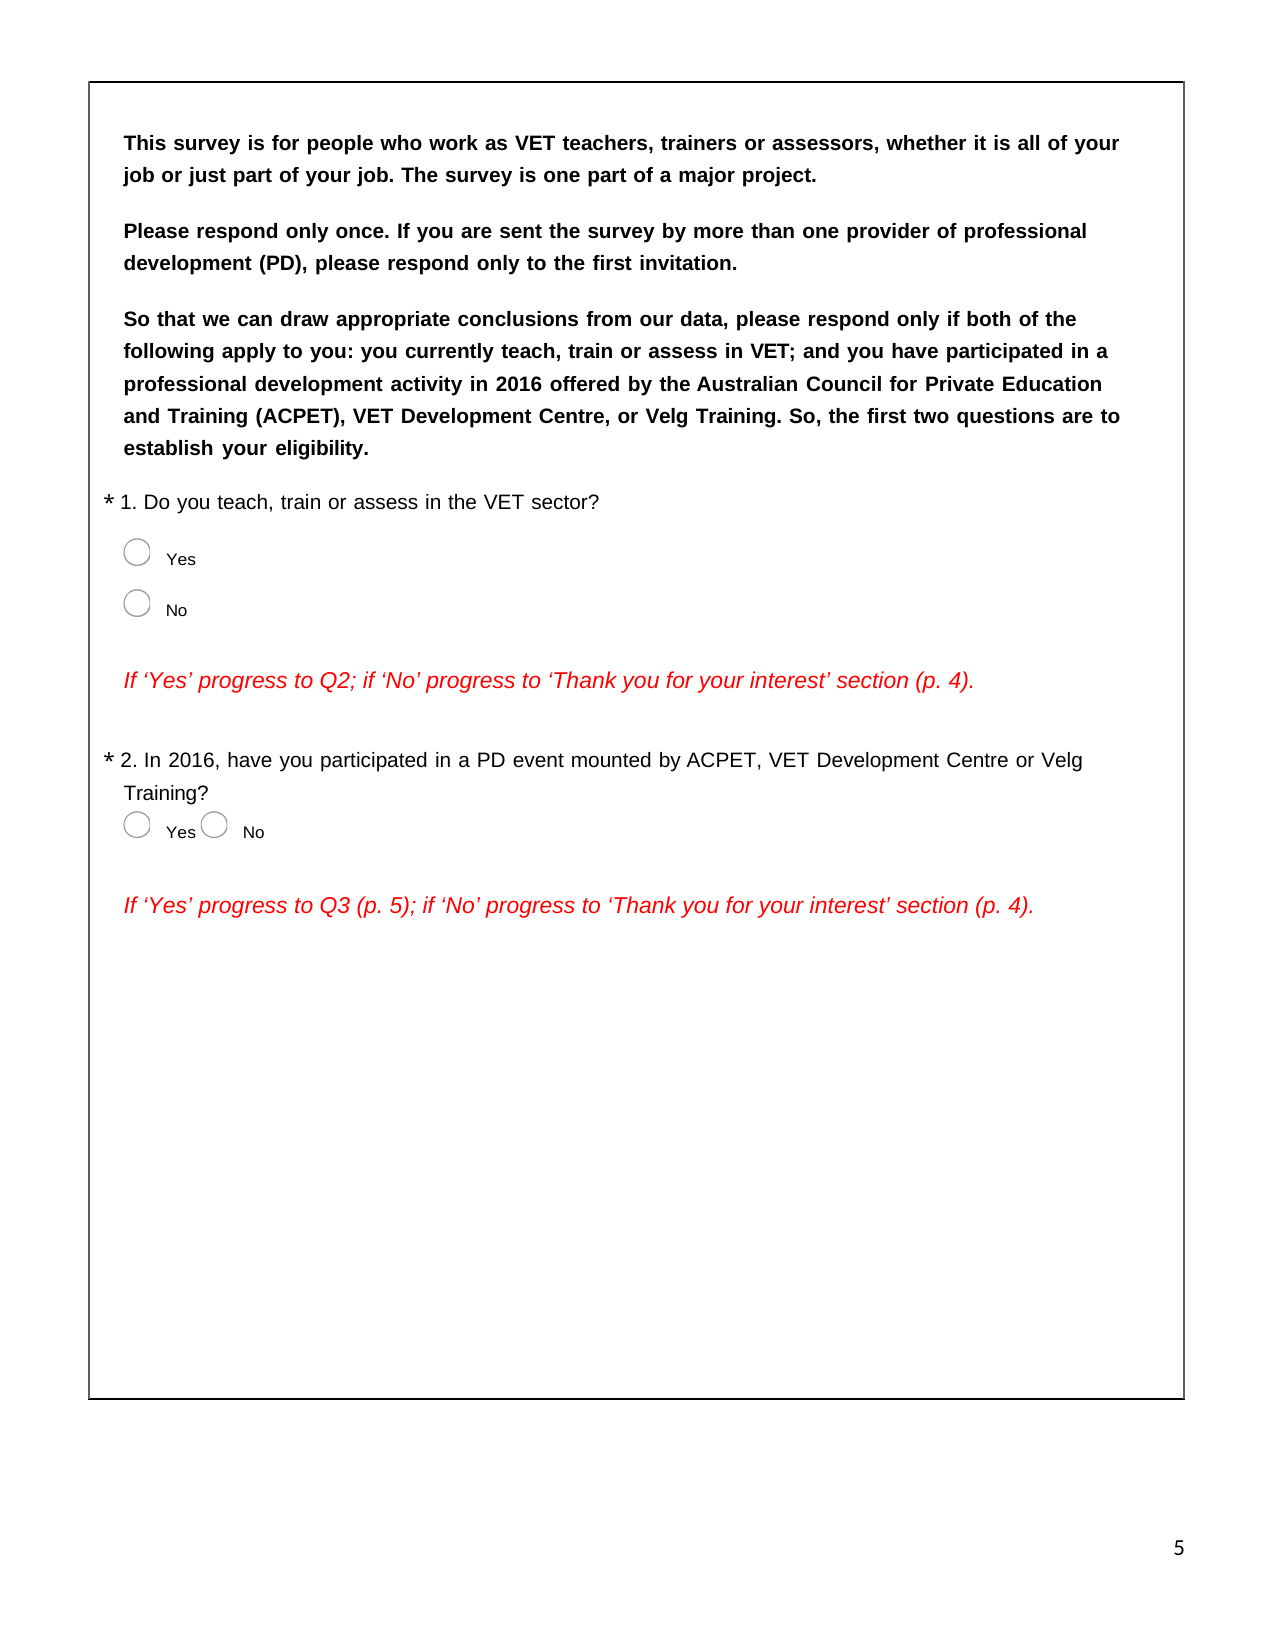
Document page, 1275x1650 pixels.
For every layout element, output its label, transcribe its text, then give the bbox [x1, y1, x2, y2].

picture [200, 811, 228, 838]
picture [123, 538, 151, 566]
picture [123, 811, 150, 838]
table_cell This survey is for people who work as VET teachers, trainers or assessors, whether it is all of your job or just part of your job. The survey is one part of a major project. Please respond only once. If you are sent the survey by more than one provider of professional development (PD), please respond only to the first invitation. So that we can draw appropriate conclusions from our data, please respond only if both of the following apply to you: you currently teach, train or assess in VET; and you have participated in a professional development activity in 2016 offered by the Australian Council for Private Education and Training (ACPET), VET Development Centre, or Velg Training. So, the first two questions are to establish your eligibility. * 1. Do you teach, train or assess in the VET sector? Yes No If ‘Yes’ progress to Q2; if ‘No’ progress to ‘Thank you for your interest’ section (p. 4). * 2. In 2016, have you participated in a PD event mounted by ACPET, VET Development Centre or Velg Training? Yes No If ‘Yes’ progress to Q3 (p. 5); if ‘No’ progress to ‘Thank you for your interest’ section (p. 4). [90, 83, 1183, 1398]
picture [123, 589, 151, 617]
